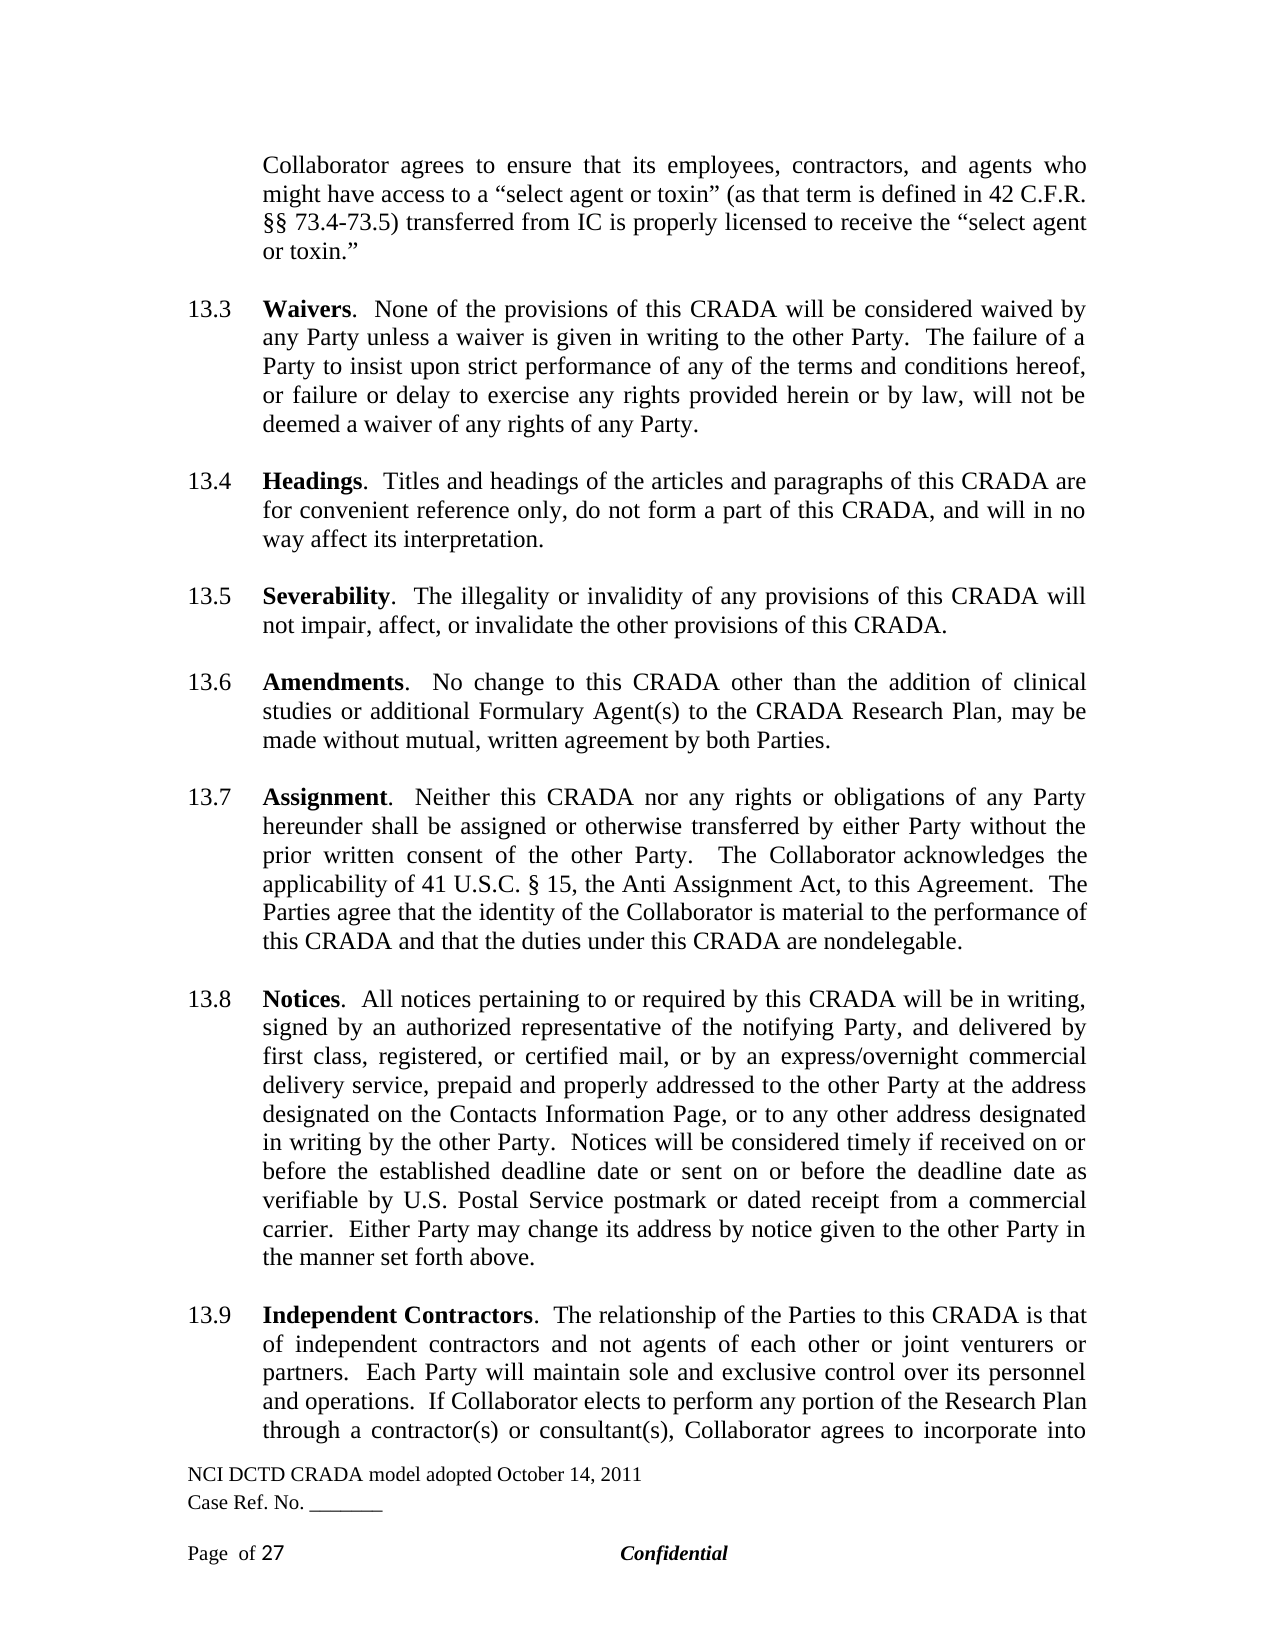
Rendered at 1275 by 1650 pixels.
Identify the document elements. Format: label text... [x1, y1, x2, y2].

text 13.3 Waivers. None of the provisions of this CRADA will be considered waived by any Party unless a waiver is given in writing to the other Party. The failure of a Party to insist upon strict performance of any of the terms and conditions hereof, or failure or delay to exercise any rights provided herein or by law, will not be deemed a waiver of any rights of any Party. [187, 294, 1087, 437]
text 13.4 Headings. Titles and headings of the articles and paragraphs of this CRADA are for convenient reference only, do not form a part of this CRADA, and will in no way affect its interpretation. [187, 466, 1087, 552]
text 13.6 Amendments. No change to this CRADA other than the addition of clinical studies or additional Formulary Agent(s) to the CRADA Research Plan, may be made without mutual, written agreement by both Parties. [187, 667, 1087, 754]
text 13.5 Severability. The illegality or invalidity of any provisions of this CRADA will not impair, affect, or invalidate the other provisions of this CRADA. [187, 581, 1087, 639]
text 13.7 Assignment. Neither this CRADA nor any rights or obligations of any Party hereunder shall be assigned or otherwise transferred by either Party without the prior written consent of the other Party. The Collaborator acknowledges the applicability of 41 U.S.C. § 15, the Anti Assignment Act, to this Agreement. The Parties agree that the identity of the Collaborator is material to the performance of this CRADA and that the duties under this CRADA are nondelegable. [187, 782, 1087, 955]
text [187, 150, 1087, 265]
text 13.8 Notices. All notices pertaining to or required by this CRADA will be in writing, signed by an authorized representative of the notifying Party, and delivered by first class, registered, or certified mail, or by an express/overnight commercial delivery service, prepaid and properly addressed to the other Party at the address designated on the Contacts Information Page, or to any other address designated in writing by the other Party. Notices will be considered timely if received on or before the established deadline date or sent on or before the deadline date as verifiable by U.S. Postal Service postmark or dated receipt from a commercial carrier. Either Party may change its address by notice given to the other Party in the manner set forth above. [187, 984, 1087, 1271]
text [187, 1300, 1087, 1444]
